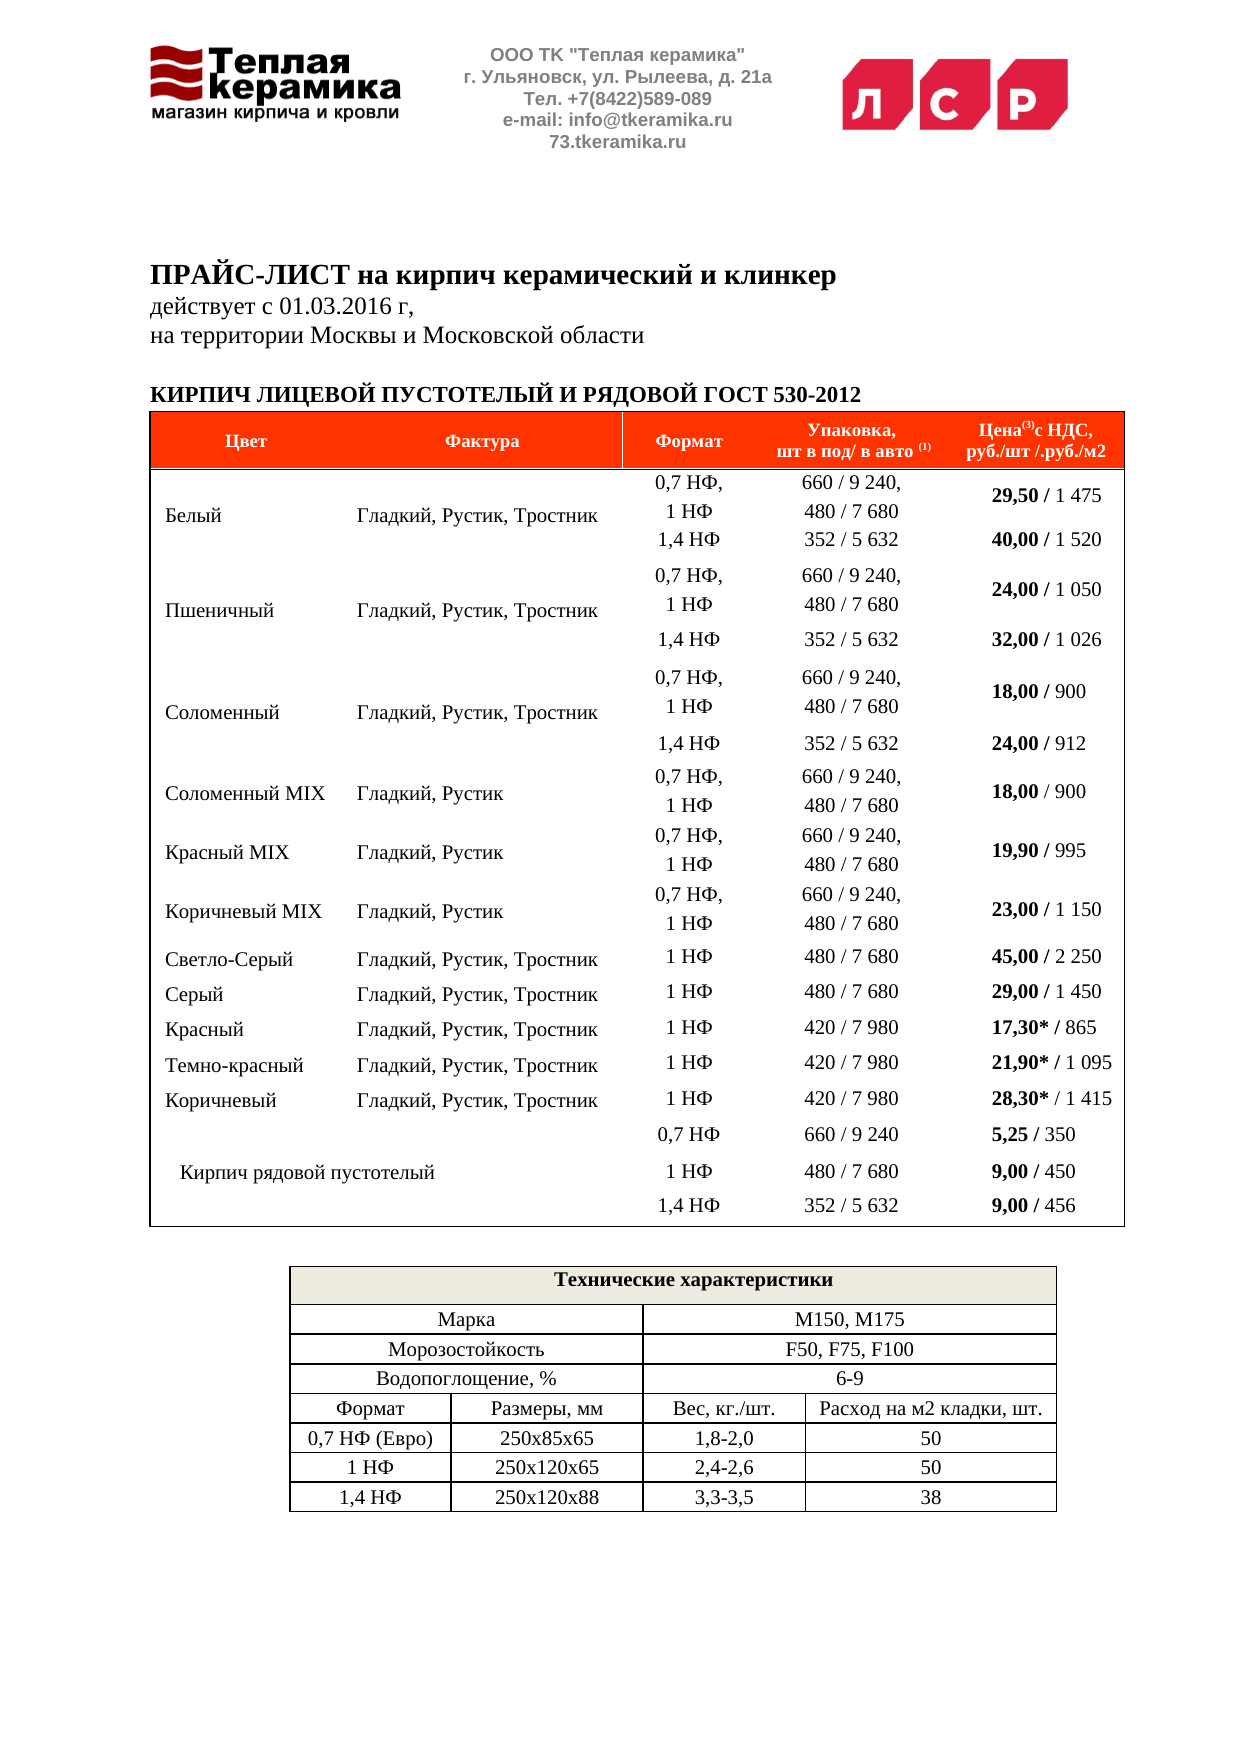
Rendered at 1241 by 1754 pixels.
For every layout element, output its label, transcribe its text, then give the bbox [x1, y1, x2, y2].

table_cell Гладкий, Рустик, Тростник [342, 470, 622, 560]
table_cell 660 / 9 240, 480 / 7 680 [755, 882, 947, 941]
table_cell Серый [151, 976, 342, 1012]
table_header Формат [623, 412, 755, 468]
table_cell 28,30* / 1 415 [947, 1083, 1124, 1118]
table_cell 24,00 / 1 050 [947, 560, 1124, 624]
picture [831, 44, 1078, 144]
table_cell 0,7 НФ (Евро) [291, 1424, 450, 1452]
table_cell 480 / 7 680 [755, 1155, 947, 1190]
table_cell 3,3-3,5 [644, 1483, 805, 1511]
table_header Цвет [151, 412, 342, 468]
table_cell 420 / 7 980 [755, 1012, 947, 1047]
table_cell Соломенный MIX [151, 764, 342, 823]
table_cell Расход на м2 кладки, шт. [806, 1394, 1056, 1422]
table_cell Гладкий, Рустик, Тростник [342, 1047, 622, 1082]
text КИРПИЧ ЛИЦЕВОЙ ПУСТОТЕЛЫЙ И РЯДОВОЙ ГОСТ 530-2012 [150, 381, 1196, 407]
table_cell 50 [806, 1424, 1056, 1452]
table_cell 1,4 НФ [623, 1190, 755, 1226]
table_cell 1,4 НФ [291, 1483, 450, 1511]
table_cell Марка [291, 1305, 642, 1333]
table_header Упаковка, шт в под/ в авто (1) [755, 412, 947, 468]
table_cell 660 / 9 240, 480 / 7 680 [755, 823, 947, 882]
picture [150, 44, 401, 124]
table_cell 1 НФ [623, 1155, 755, 1190]
table_cell Темно-красный [151, 1047, 342, 1082]
table_cell 32,00 / 1 026 [947, 624, 1124, 659]
table_cell Гладкий, Рустик, Тростник [342, 1012, 622, 1047]
table_cell 2,4-2,6 [644, 1453, 805, 1481]
table_cell Кирпич рядовой пустотелый [151, 1118, 622, 1226]
table_cell Гладкий, Рустик [342, 882, 622, 941]
table_cell 1 НФ [623, 941, 755, 976]
table_cell 29,50 / 1 475 [947, 470, 1124, 524]
table_cell 21,90* / 1 095 [947, 1047, 1124, 1082]
table_cell Коричневый MIX [151, 882, 342, 941]
table_cell Гладкий, Рустик, Тростник [342, 941, 622, 976]
table_cell Светло-Серый [151, 941, 342, 976]
table_cell 29,00 / 1 450 [947, 976, 1124, 1012]
table_cell 1,4 НФ [623, 624, 755, 659]
table_cell Гладкий, Рустик, Тростник [342, 560, 622, 659]
table_cell 480 / 7 680 [755, 941, 947, 976]
table_cell 19,90 / 995 [947, 823, 1124, 882]
table_cell Гладкий, Рустик, Тростник [342, 976, 622, 1012]
table_cell 420 / 7 980 [755, 1083, 947, 1118]
table_cell Соломенный [151, 660, 342, 764]
table_cell 0,7 НФ, 1 НФ [623, 882, 755, 941]
table_cell 0,7 НФ, 1 НФ [623, 470, 755, 524]
table_cell 352 / 5 632 [755, 624, 947, 659]
table_cell 0,7 НФ, 1 НФ [623, 764, 755, 823]
table_cell 250х85х65 [452, 1424, 642, 1452]
text на территории Москвы и Московской области [150, 320, 1196, 348]
table_cell Вес, кг./шт. [644, 1394, 805, 1422]
table_cell 660 / 9 240 [755, 1118, 947, 1155]
table_cell 17,30* / 865 [947, 1012, 1124, 1047]
table_cell 50 [806, 1453, 1056, 1481]
table_cell Коричневый [151, 1083, 342, 1118]
table_cell 1 НФ [623, 1047, 755, 1082]
table_cell F50, F75, F100 [644, 1335, 1056, 1363]
table_cell Красный MIX [151, 823, 342, 882]
table_cell М150, М175 [644, 1305, 1056, 1333]
table_cell 660 / 9 240, 480 / 7 680 [755, 470, 947, 524]
table_cell 0,7 НФ, 1 НФ [623, 660, 755, 728]
table_cell 480 / 7 680 [755, 976, 947, 1012]
table_cell 38 [806, 1483, 1056, 1511]
table_cell 24,00 / 912 [947, 728, 1124, 764]
table_cell Гладкий, Рустик [342, 764, 622, 823]
table_cell 1,4 НФ [623, 524, 755, 560]
table_cell 1,8-2,0 [644, 1424, 805, 1452]
table_cell 1 НФ [291, 1453, 450, 1481]
table_cell 660 / 9 240, 480 / 7 680 [755, 764, 947, 823]
table_cell 9,00 / 456 [947, 1190, 1124, 1226]
table_cell 660 / 9 240, 480 / 7 680 [755, 560, 947, 624]
table_cell 352 / 5 632 [755, 728, 947, 764]
table_cell 40,00 / 1 520 [947, 524, 1124, 560]
table_cell Размеры, мм [452, 1394, 642, 1422]
table_header Фактура [342, 412, 622, 468]
table_cell 0,7 НФ [623, 1118, 755, 1155]
table_cell 45,00 / 2 250 [947, 941, 1124, 976]
table_cell 1 НФ [623, 1012, 755, 1047]
table_cell 0,7 НФ, 1 НФ [623, 823, 755, 882]
table_cell 420 / 7 980 [755, 1047, 947, 1082]
table_cell 352 / 5 632 [755, 1190, 947, 1226]
table_cell Белый [151, 470, 342, 560]
table_cell 5,25 / 350 [947, 1118, 1124, 1155]
table_cell 1 НФ [623, 976, 755, 1012]
table_header Цена(3)с НДС, руб./шт /.руб./м2 [947, 412, 1124, 468]
table_cell 352 / 5 632 [755, 524, 947, 560]
table_cell 1,4 НФ [623, 728, 755, 764]
table_cell 18,00 / 900 [947, 660, 1124, 728]
table_header Технические характеристики [291, 1267, 1056, 1304]
table_cell Гладкий, Рустик, Тростник [342, 1083, 622, 1118]
table_cell 18,00 / 900 [947, 764, 1124, 823]
table_cell 9,00 / 450 [947, 1155, 1124, 1190]
table_cell Формат [291, 1394, 450, 1422]
table_cell 23,00 / 1 150 [947, 882, 1124, 941]
table_cell 6-9 [644, 1365, 1056, 1392]
table_cell Гладкий, Рустик, Тростник [342, 660, 622, 764]
table_cell 660 / 9 240, 480 / 7 680 [755, 660, 947, 728]
table_cell 250х120х65 [452, 1453, 642, 1481]
table_cell 0,7 НФ, 1 НФ [623, 560, 755, 624]
text ПРАЙС-ЛИСТ на кирпич керамический и клинкер [150, 257, 1196, 291]
table_cell Гладкий, Рустик [342, 823, 622, 882]
table_cell 250х120х88 [452, 1483, 642, 1511]
text действует с 01.03.2016 г, [150, 291, 1196, 320]
table_cell Водопоглощение, % [291, 1365, 642, 1392]
table_cell 1 НФ [623, 1083, 755, 1118]
table_cell Морозостойкость [291, 1335, 642, 1363]
table_cell Пшеничный [151, 560, 342, 659]
table_cell Красный [151, 1012, 342, 1047]
